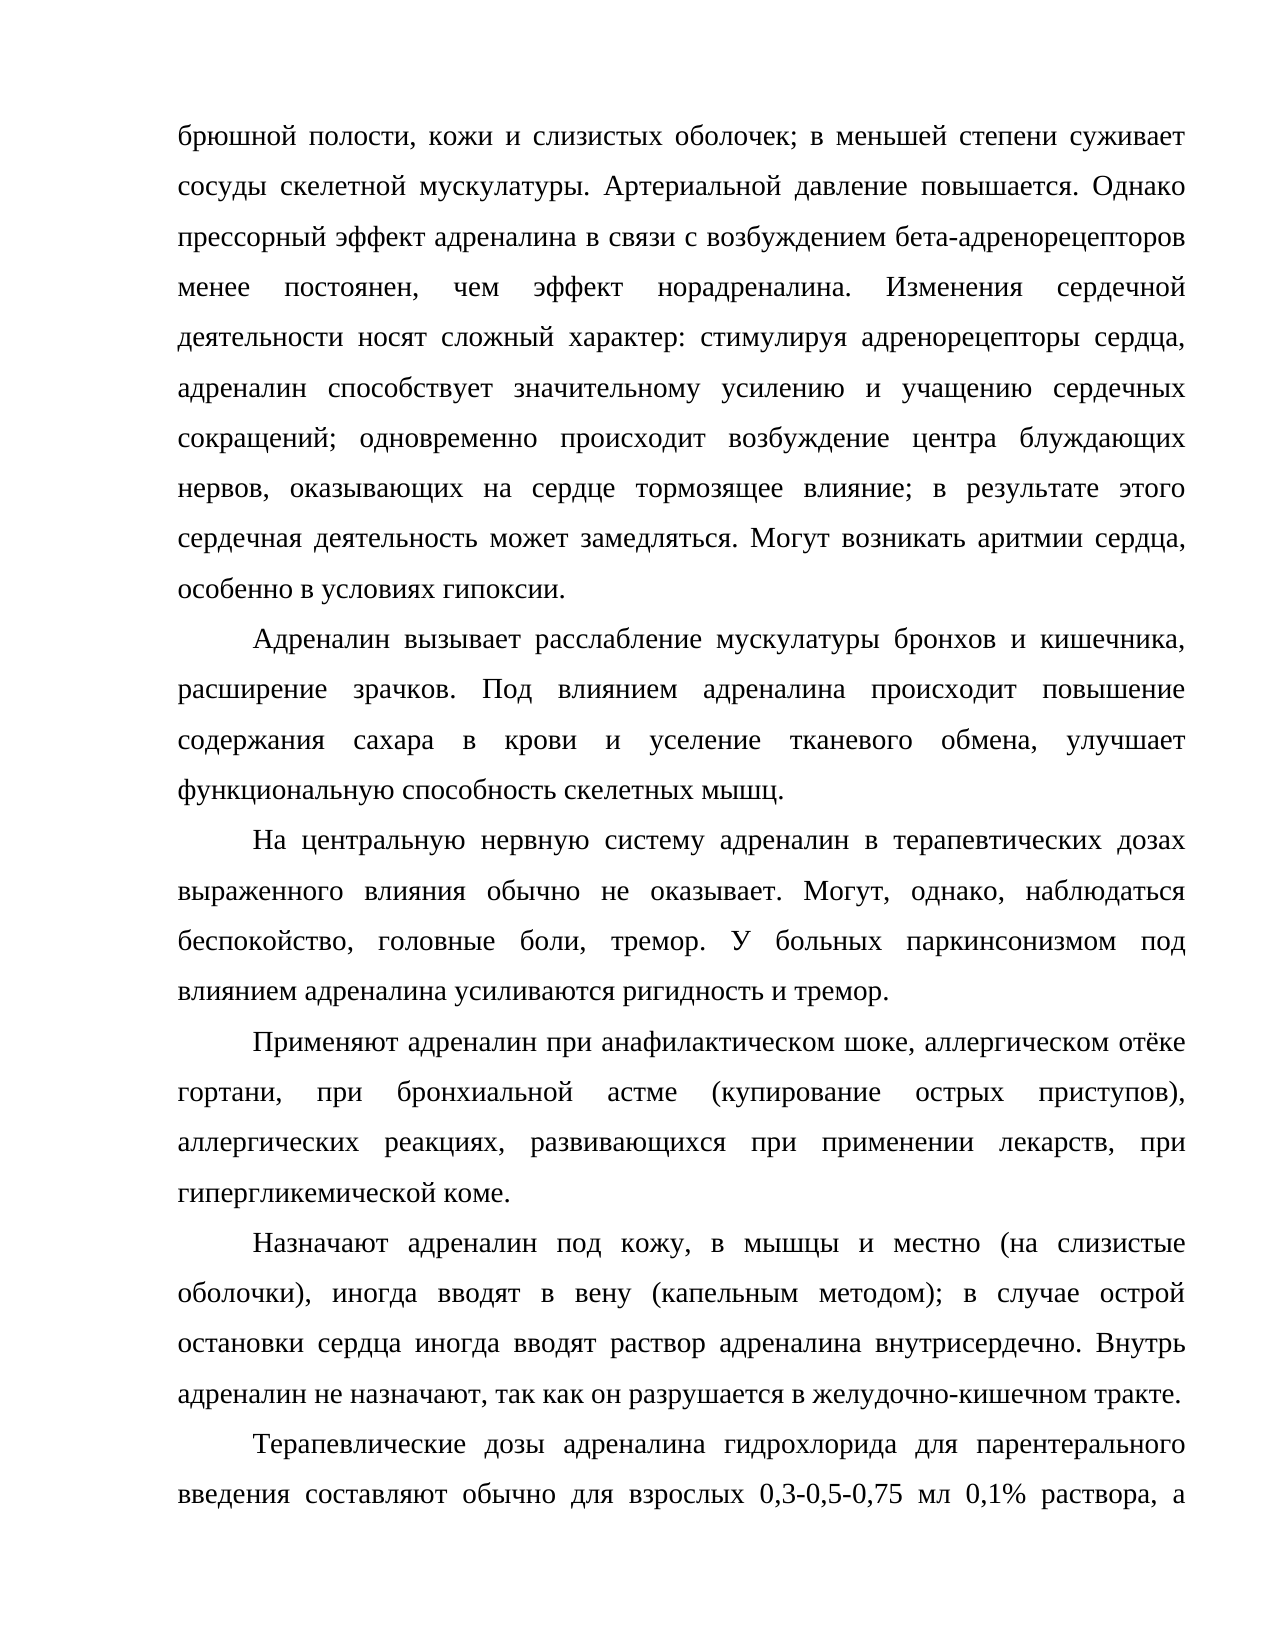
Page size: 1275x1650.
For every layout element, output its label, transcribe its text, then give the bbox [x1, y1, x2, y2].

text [177, 1426, 1186, 1510]
text Применяют адреналин при анафилактическом шоке, аллергическом отёке гортани, при бронхиальной астме (купирование острых приступов), аллергических реакциях, развивающихся при применении лекарств, при гипергликемической коме. [177, 1024, 1186, 1208]
text Адреналин вызывает расслабление мускулатуры бронхов и кишечника, расширение зрачков. Под влиянием адреналина происходит повышение содержания сахара в крови и уселение тканевого обмена, улучшает функциональную способность скелетных мышц. [177, 621, 1186, 806]
text На центральную нервную систему адреналин в терапевтических дозах выраженного влияния обычно не оказывает. Могут, однако, наблюдаться беспокойство, головные боли, тремор. У больных паркинсонизмом под влиянием адреналина усиливаются ригидность и тремор. [177, 822, 1186, 1007]
text Назначают адреналин под кожу, в мышцы и местно (на слизистые оболочки), иногда вводят в вену (капельным методом); в случае острой остановки сердца иногда вводят раствор адреналина внутрисердечно. Внутрь адреналин не назначают, так как он разрушается в желудочно-кишечном тракте. [177, 1225, 1186, 1409]
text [177, 118, 1186, 604]
